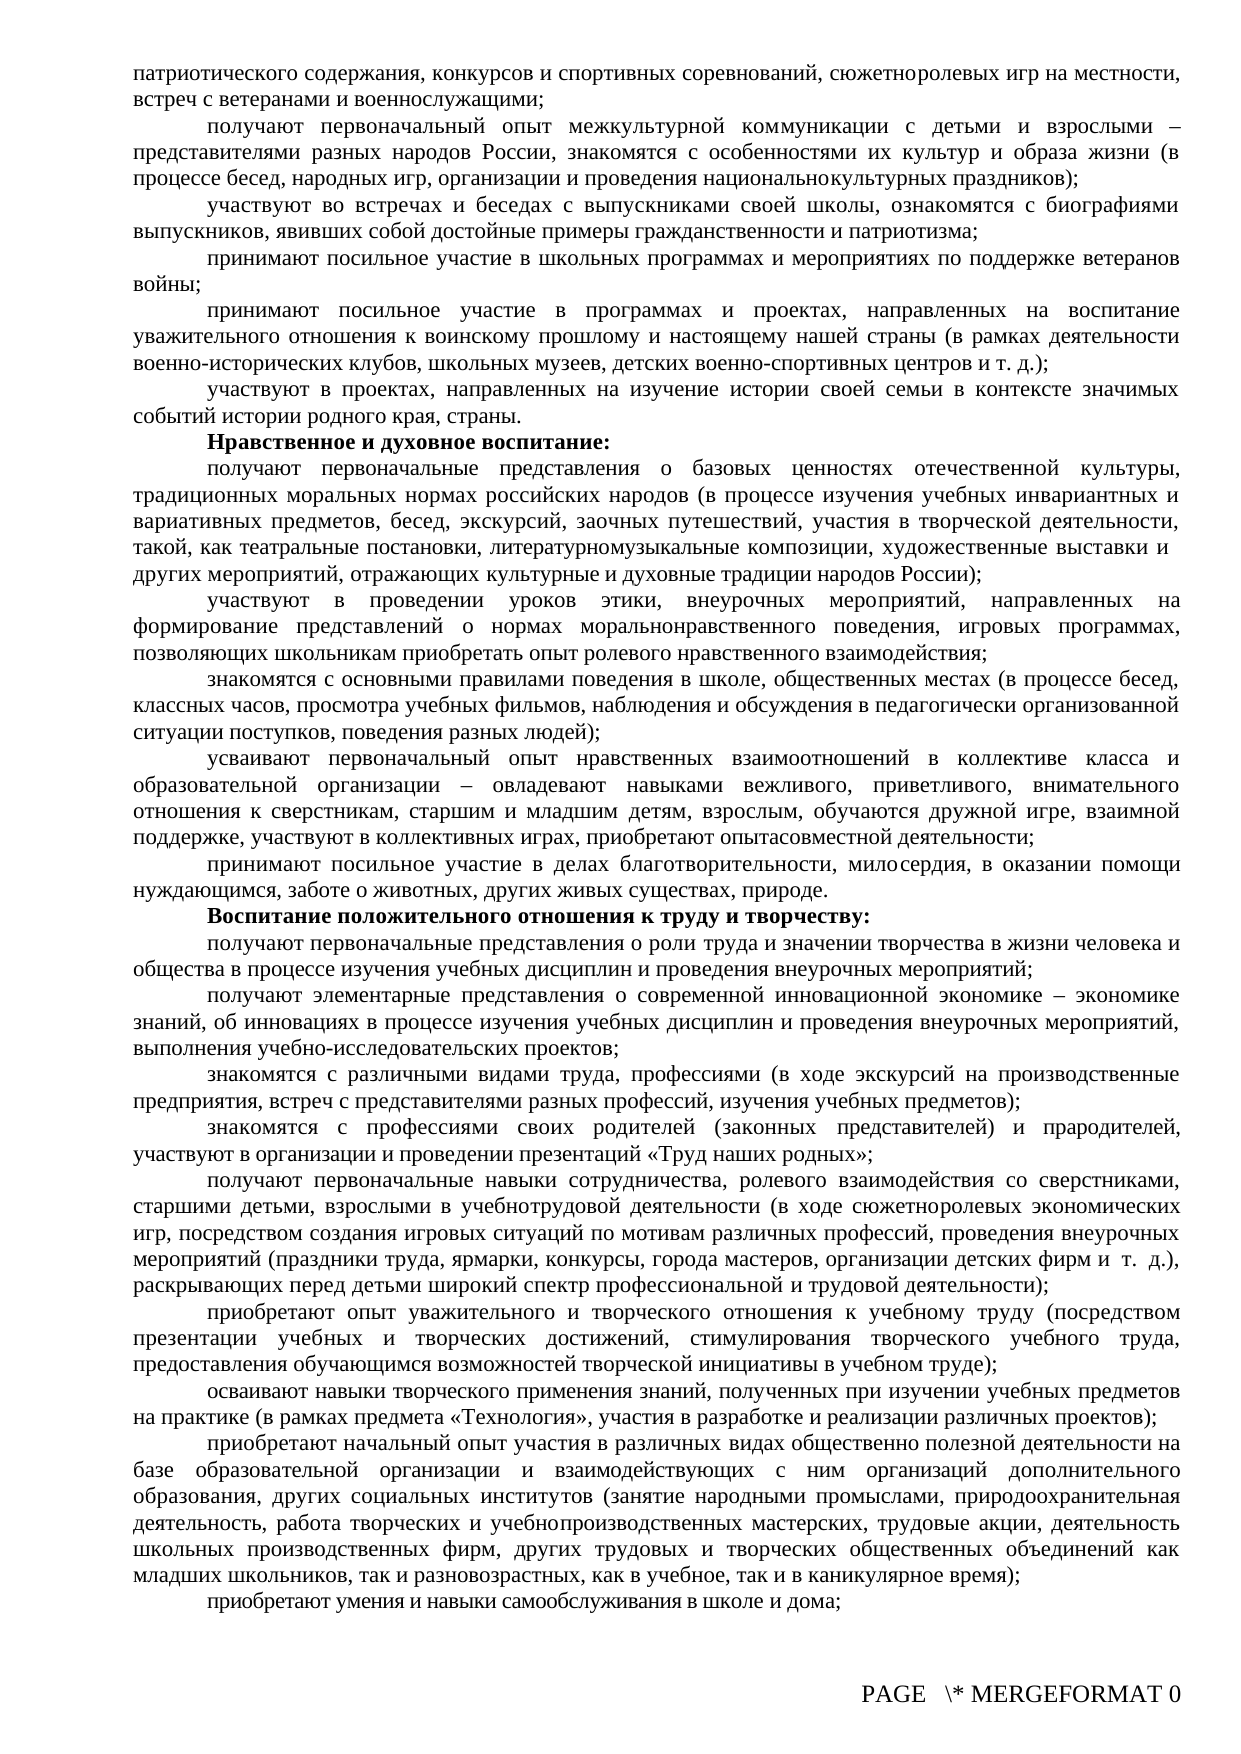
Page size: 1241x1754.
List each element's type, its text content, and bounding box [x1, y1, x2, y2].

text получают элементарные представления о современной инновационной экономике – экономике знаний, об инновациях в процессе изучения учебных дисциплин и проведения внеурочных мероприятий, выполнения учебно-исследовательских проектов; [133, 981, 1181, 1061]
text принимают посильное участие в школьных программах и мероприятиях по поддержке ветеранов войны; [133, 243, 1181, 296]
text Нравственное и духовное воспитание: [133, 428, 1181, 454]
text участвуют в проведении уроков этики, внеурочных мероприятий, направленных на формирование представлений о нормах морально­нравственного поведения, игровых программах, позволяющих школьникам приобретать опыт ролевого нравственного взаимодействия; [133, 586, 1181, 665]
text осваивают навыки творческого применения знаний, полученных при изучении учебных предметов на практике (в рамках предмета «Технология», участия в разработке и реализации различных проектов); [133, 1377, 1181, 1429]
text усваивают первоначальный опыт нравственных взаимоотношений в коллективе класса и образовательной организации – овладевают навыками вежливого, приветливого, внимательного отношения к сверстникам, старшим и младшим детям, взрослым, обучаются дружной игре, взаимной поддержке, участвуют в коллективных играх, приобретают опытасовместной деятельности; [133, 744, 1181, 850]
text участвуют в проектах, направленных на изучение истории своей семьи в контексте значимых событий истории родного края, страны. [133, 375, 1181, 428]
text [133, 59, 1181, 112]
text приобретают начальный опыт участия в различных видах общественно полезной деятельности на базе образовательной организации и взаимодействующих с ним организаций дополнительного образования, других социальных институтов (занятие народными промыслами, природоохранительная деятельность, работа творческих и учебно­производственных мастерских, трудовые акции, деятельность школьных производственных фирм, других трудовых и творческих общественных объединений как младших школьников, так и разновозрастных, как в учебное, так и в каникулярное время); [133, 1429, 1181, 1588]
text приобретают умения и навыки самообслуживания в школе и дома; [133, 1588, 1181, 1614]
text принимают посильное участие в программах и проектах, направленных на воспитание уважительного отношения к воинскому прошлому и настоящему нашей страны (в рамках деятельности военно-исторических клубов, школьных музеев, детских военно-спортивных центров и т. д.); [133, 296, 1181, 375]
text получают первоначальные представления о роли труда и значении творчества в жизни человека и общества в процессе изучения учебных дисциплин и проведения внеурочных мероприятий; [133, 929, 1181, 981]
text получают первоначальные навыки сотрудничества, ролевого взаимодействия со сверстниками, старшими детьми, взрослыми в учебно­трудовой деятельности (в ходе сюжетно­ролевых экономических игр, посредством создания игровых ситуаций по мотивам различных профессий, проведения внеурочных мероприятий (праздники труда, ярмарки, конкурсы, города мастеров, организации детских фирм и т. д.), раскрывающих перед детьми широкий спектр профессиональной и трудовой деятельности); [133, 1166, 1181, 1298]
text приобретают опыт уважительного и творческого отношения к учебному труду (посредством презентации учебных и творческих достижений, стимулирования творческого учебного труда, предоставления обучающимся возможностей творческой инициативы в учебном труде); [133, 1298, 1181, 1377]
text знакомятся с основными правилами поведения в школе, общественных местах (в процессе бесед, классных часов, просмотра учебных фильмов, наблюдения и обсуждения в педагогически организованной ситуации поступков, поведения разных людей); [133, 665, 1181, 744]
text Воспитание положительного отношения к труду и творчеству: [133, 902, 1181, 929]
text участвуют во встречах и беседах с выпускниками своей школы, ознакомятся с биографиями выпускников, явивших собой достойные примеры гражданственности и патриотизма; [133, 191, 1181, 243]
text знакомятся с различными видами труда, профессиями (в ходе экскурсий на производственные предприятия, встреч с представителями разных профессий, изучения учебных предметов); [133, 1061, 1181, 1113]
text принимают посильное участие в делах благотворительности, милосердия, в оказании помощи нуждающимся, заботе о животных, других живых существах, природе. [133, 850, 1181, 902]
text получают первоначальный опыт межкультурной коммуникации с детьми и взрослыми – представителями разных народов России, знакомятся с особенностями их культур и образа жизни (в процессе бесед, народных игр, организации и проведения национально­культурных праздников); [133, 112, 1181, 191]
text получают первоначальные представления о базовых ценностях отечественной культуры, традиционных моральных нормах российских народов (в процессе изучения учебных инвариантных и вариативных предметов, бесед, экскурсий, заочных путешествий, участия в творческой деятельности, такой, как театральные постановки, литературно­музыкальные композиции, художественные выставки и других мероприятий, отражающих культурные и духовные традиции народов России); [133, 454, 1181, 586]
text знакомятся с профессиями своих родителей (законных представителей) и прародителей, участвуют в организации и проведении презентаций «Труд наших родных»; [133, 1113, 1181, 1166]
